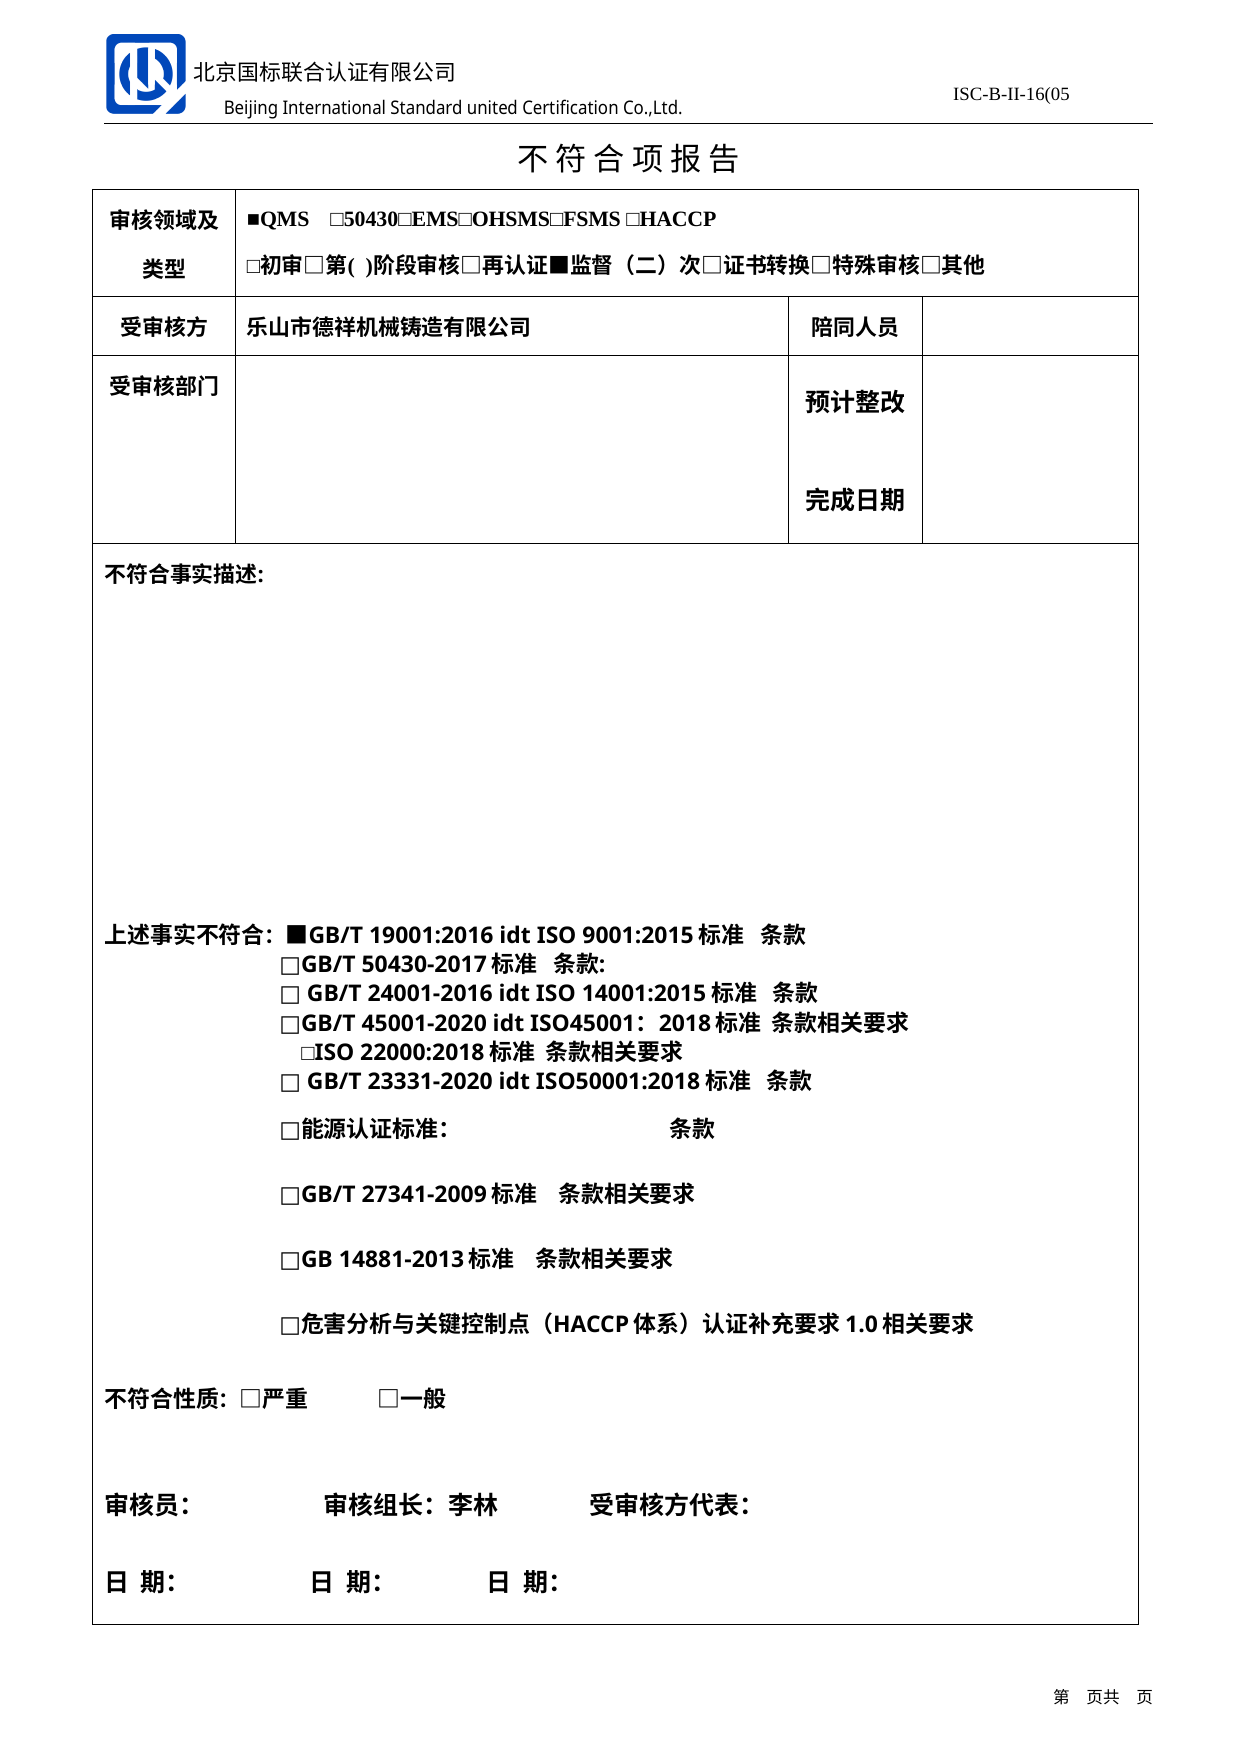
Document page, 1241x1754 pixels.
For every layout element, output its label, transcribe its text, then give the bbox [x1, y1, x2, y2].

table_cell 乐山市德祥机械铸造有限公司 [236, 297, 788, 355]
picture [106, 34, 186, 114]
table_cell [923, 297, 1138, 355]
table_cell 预计整改完成日期 [789, 356, 922, 543]
table_cell 受审核方 [93, 297, 235, 355]
table_cell [923, 356, 1138, 543]
table_cell 不符合事实描述: 上述事实不符合：■GB/T 19001:2016 idt ISO 9001:2015标准 条款 □GB/T 50430-2017标准 条款: □ GB/T 24001-2016 idt ISO 14001:2015标准 条款 □GB/T 45001-2020 idt ISO45001：2018标准 条款相关要求 □ISO 22000:2018标准 条款相关要求 □ GB/T 23331-2020 idt ISO50001:2018标准 条款 □能源认证标准： 条款 □GB/T 27341-2009标准 条款相关要求 □GB 14881-2013标准 条款相关要求 □危害分析与关键控制点（HACCP体系）认证补充要求 1.0相关要求 不符合性质：□严重 □一般 审核员： 审核组长：李林 受审核方代表： 日 期： 日 期： 日 期： [93, 544, 1138, 1624]
text 不 符 合 项 报 告 [104, 124, 1153, 189]
table_cell [236, 356, 788, 543]
table_header ■QMS □50430□EMS□OHSMS□FSMS □HACCP □初审□第( )阶段审核□再认证■监督（二）次□证书转换□特殊审核□其他 [236, 190, 1138, 296]
table_cell 受审核部门 [93, 356, 235, 543]
table_cell 陪同人员 [789, 297, 922, 355]
table_header 审核领域及类型 [93, 190, 235, 296]
